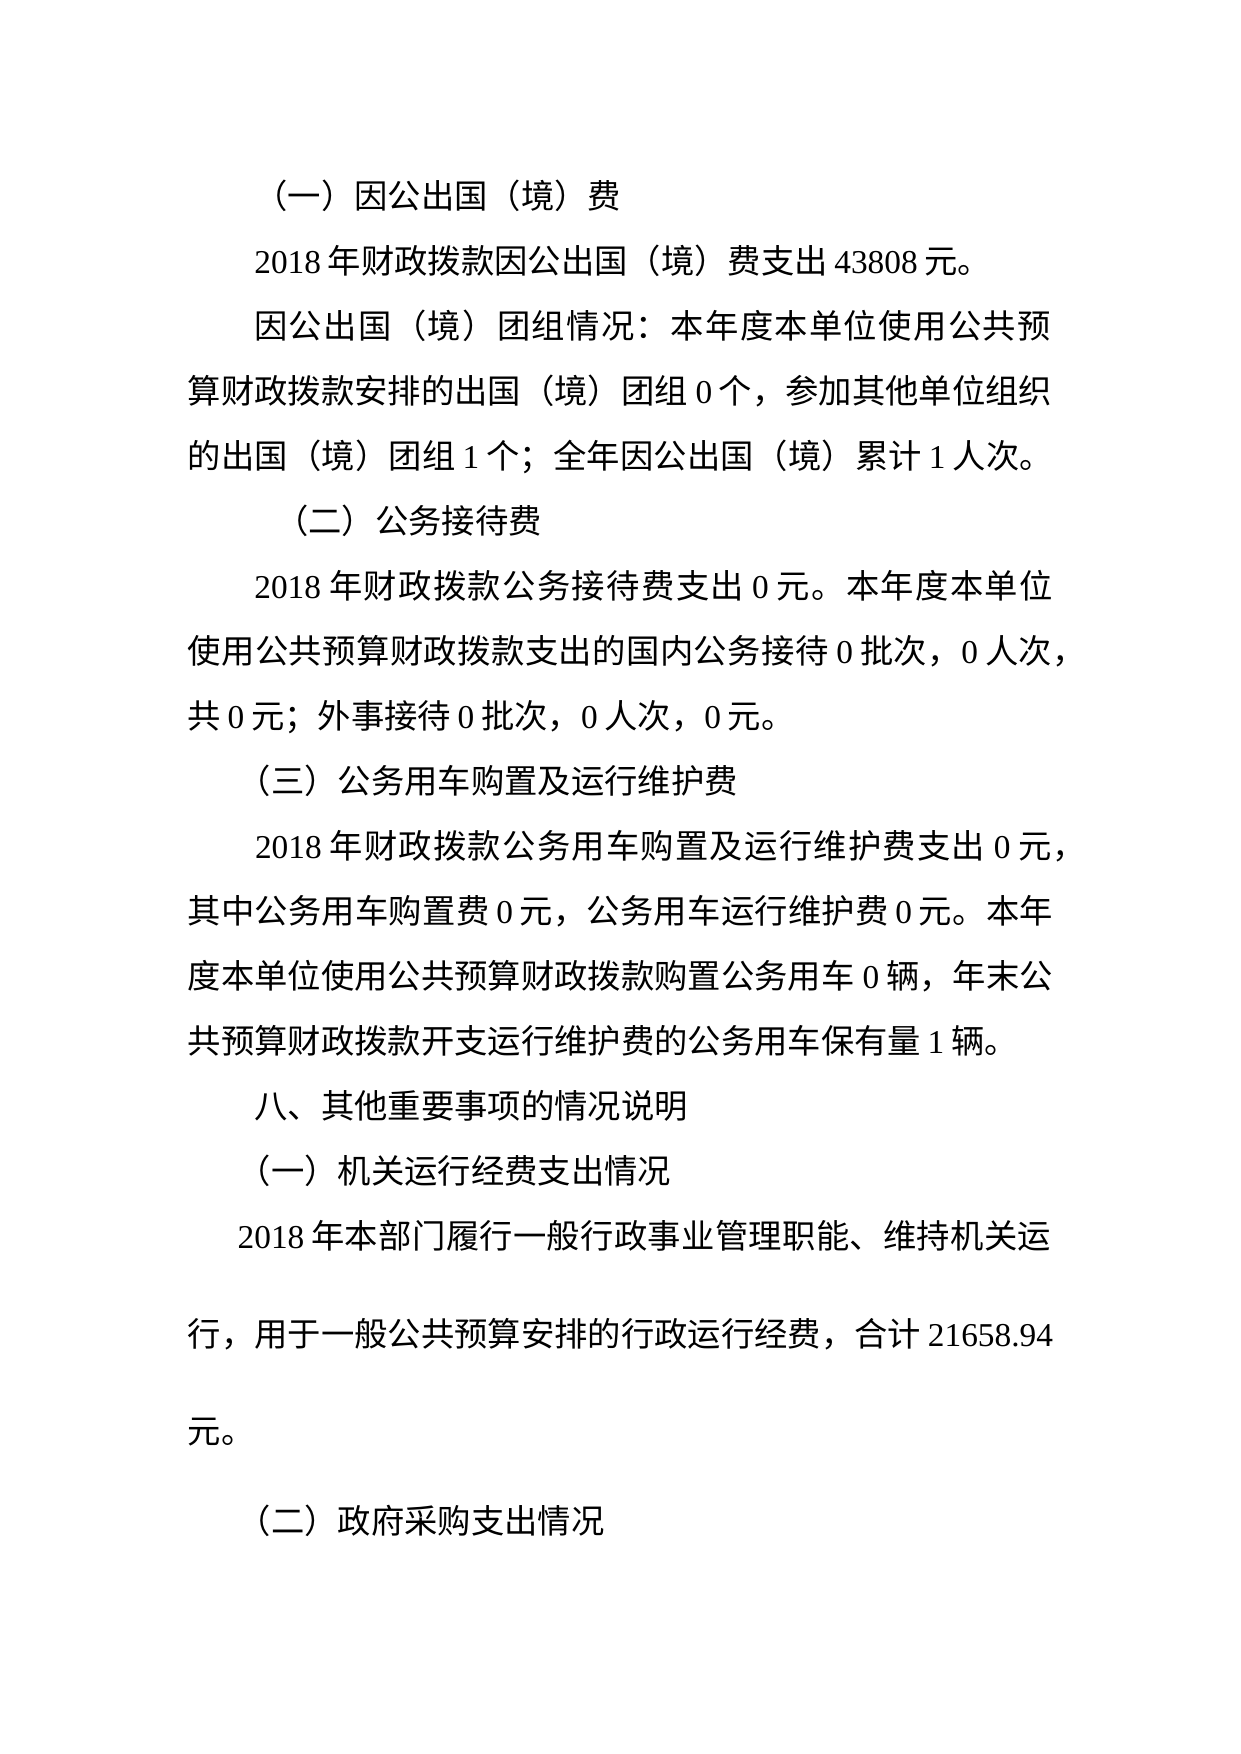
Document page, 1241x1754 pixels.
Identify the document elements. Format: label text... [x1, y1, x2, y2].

text 2018年财政拨款因公出国（境）费支出43808元。 [187, 227, 1053, 292]
text 2018年财政拨款公务接待费支出0元。本年度本单位使用公共预算财政拨款支出的国内公务接待0批次，0人次，共0元；外事接待0批次，0人次，0元。 [187, 552, 1053, 747]
text 因公出国（境）团组情况：本年度本单位使用公共预算财政拨款安排的出国（境）团组0个，参加其他单位组织的出国（境）团组1个；全年因公出国（境）累计1人次。 （二）公务接待费 [187, 292, 1053, 552]
text 2018年本部门履行一般行政事业管理职能、维持机关运行，用于一般公共预算安排的行政运行经费，合计21658.94元。 [187, 1202, 1053, 1462]
text （一）因公出国（境）费 [187, 162, 1053, 227]
text （三）公务用车购置及运行维护费 [187, 747, 1053, 812]
text 八、其他重要事项的情况说明 [187, 1072, 1053, 1137]
text （二）政府采购支出情况 [187, 1486, 1053, 1551]
text 2018年财政拨款公务用车购置及运行维护费支出0元，其中公务用车购置费0元，公务用车运行维护费0元。本年度本单位使用公共预算财政拨款购置公务用车0辆，年末公共预算财政拨款开支运行维护费的公务用车保有量1辆。 [187, 812, 1053, 1072]
text （一）机关运行经费支出情况 [187, 1137, 1053, 1202]
